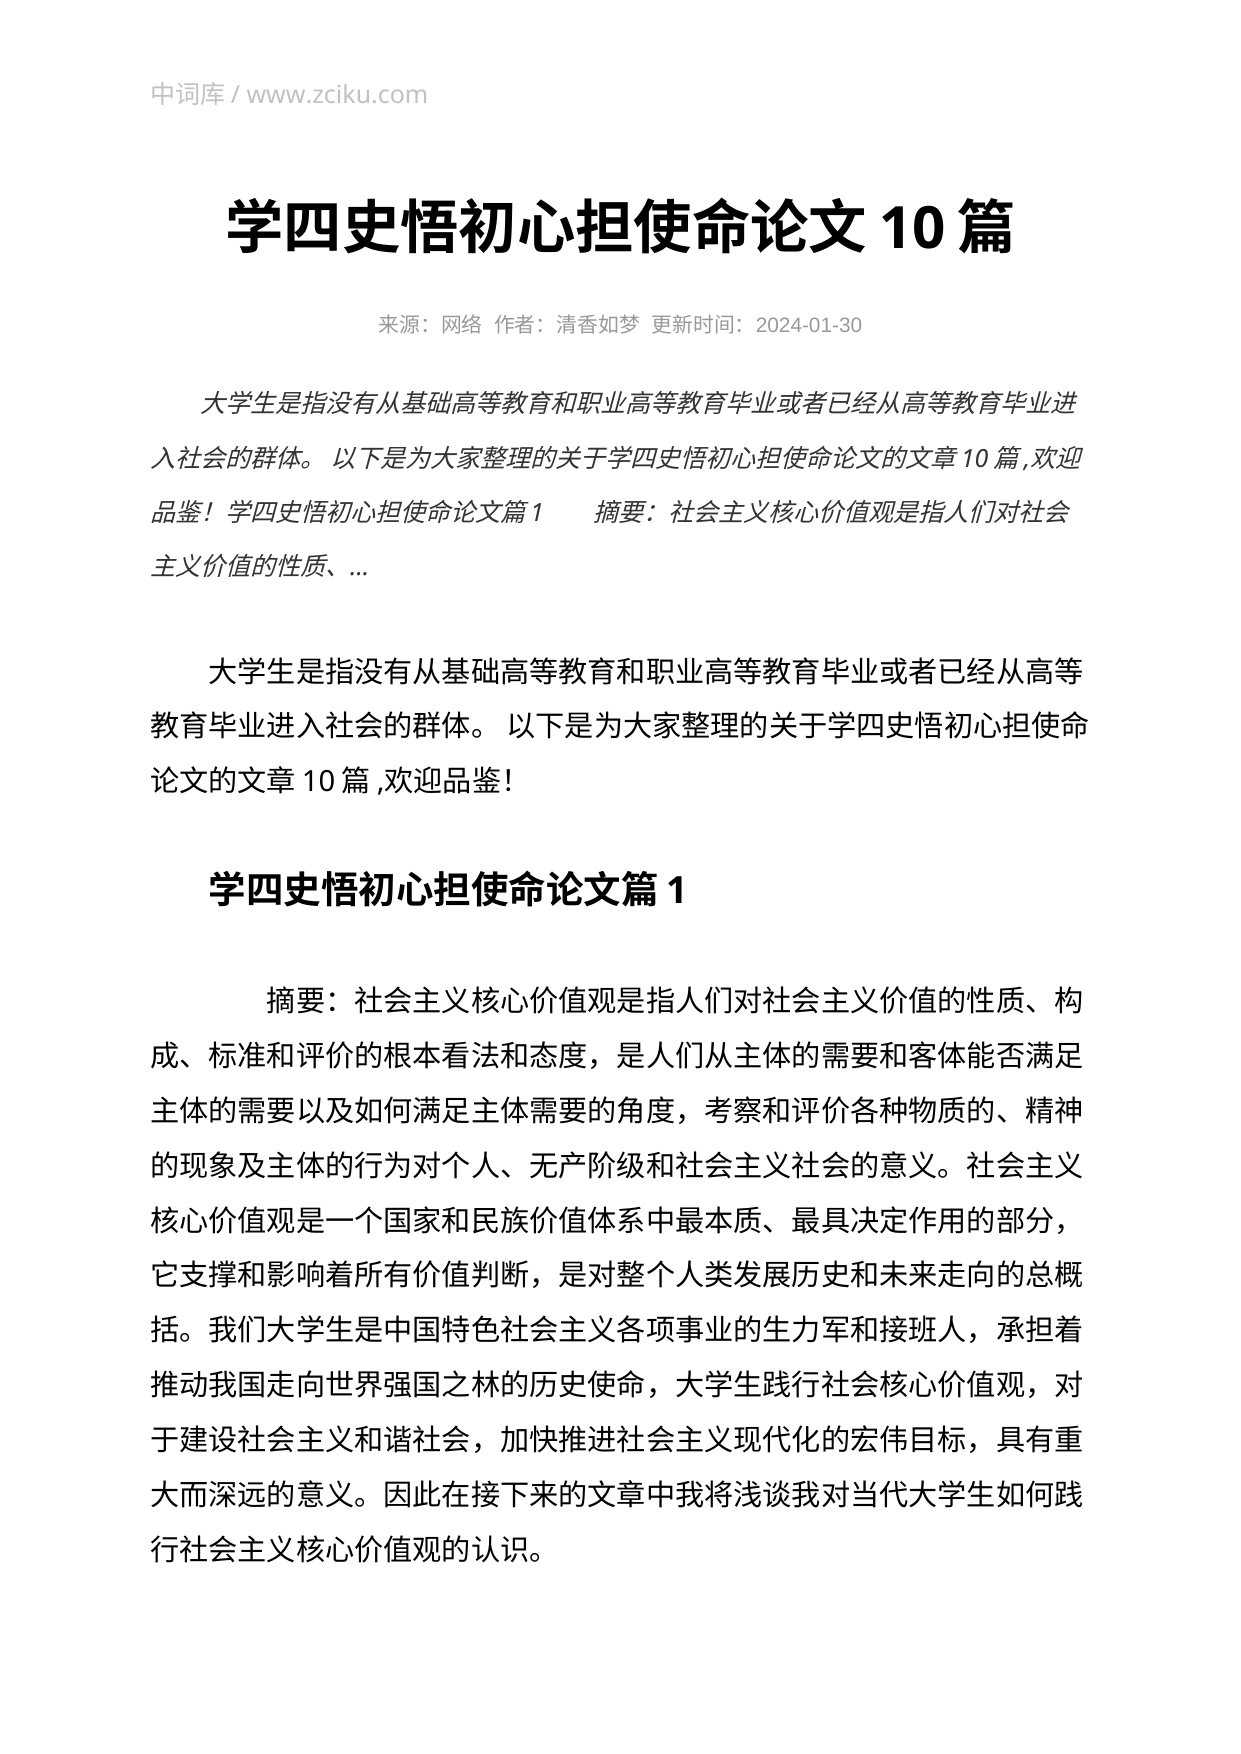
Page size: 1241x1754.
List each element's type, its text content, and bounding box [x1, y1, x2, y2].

text 大学生是指没有从基础高等教育和职业高等教育毕业或者已经从高等教育毕业进入社会的群体。 以下是为大家整理的关于学四史悟初心担使命论文的文章10篇 ,欢迎品鉴！学四史悟初心担使命论文篇1 摘要：社会主义核心价值观是指人们对社会主义价值的性质、... [150, 384, 1090, 583]
text 学四史悟初心担使命论文篇1 [150, 860, 1090, 914]
text 来源：网络 作者：清香如梦 更新时间：2024-01-30 [150, 313, 1090, 337]
text 摘要：社会主义核心价值观是指人们对社会主义价值的性质、构成、标准和评价的根本看法和态度，是人们从主体的需要和客体能否满足主体的需要以及如何满足主体需要的角度，考察和评价各种物质的、精神的现象及主体的行为对个人、无产阶级和社会主义社会的意义。社会主义核心价值观是一个国家和民族价值体系中最本质、最具决定作用的部分，它支撑和影响着所有价值判断，是对整个人类发展历史和未来走向的总概括。我们大学生是中国特色社会主义各项事业的生力军和接班人，承担着推动我国走向世界强国之林的历史使命，大学生践行社会核心价值观，对于建设社会主义和谐社会，加快推进社会主义现代化的宏伟目标，具有重大而深远的意义。因此在接下来的文章中我将浅谈我对当代大学生如何践行社会主义核心价值观的认识。 [150, 977, 1090, 1569]
subtitle 学四史悟初心担使命论文10篇 [150, 181, 1090, 266]
text 大学生是指没有从基础高等教育和职业高等教育毕业或者已经从高等教育毕业进入社会的群体。 以下是为大家整理的关于学四史悟初心担使命论文的文章10篇 ,欢迎品鉴！ [150, 648, 1090, 800]
